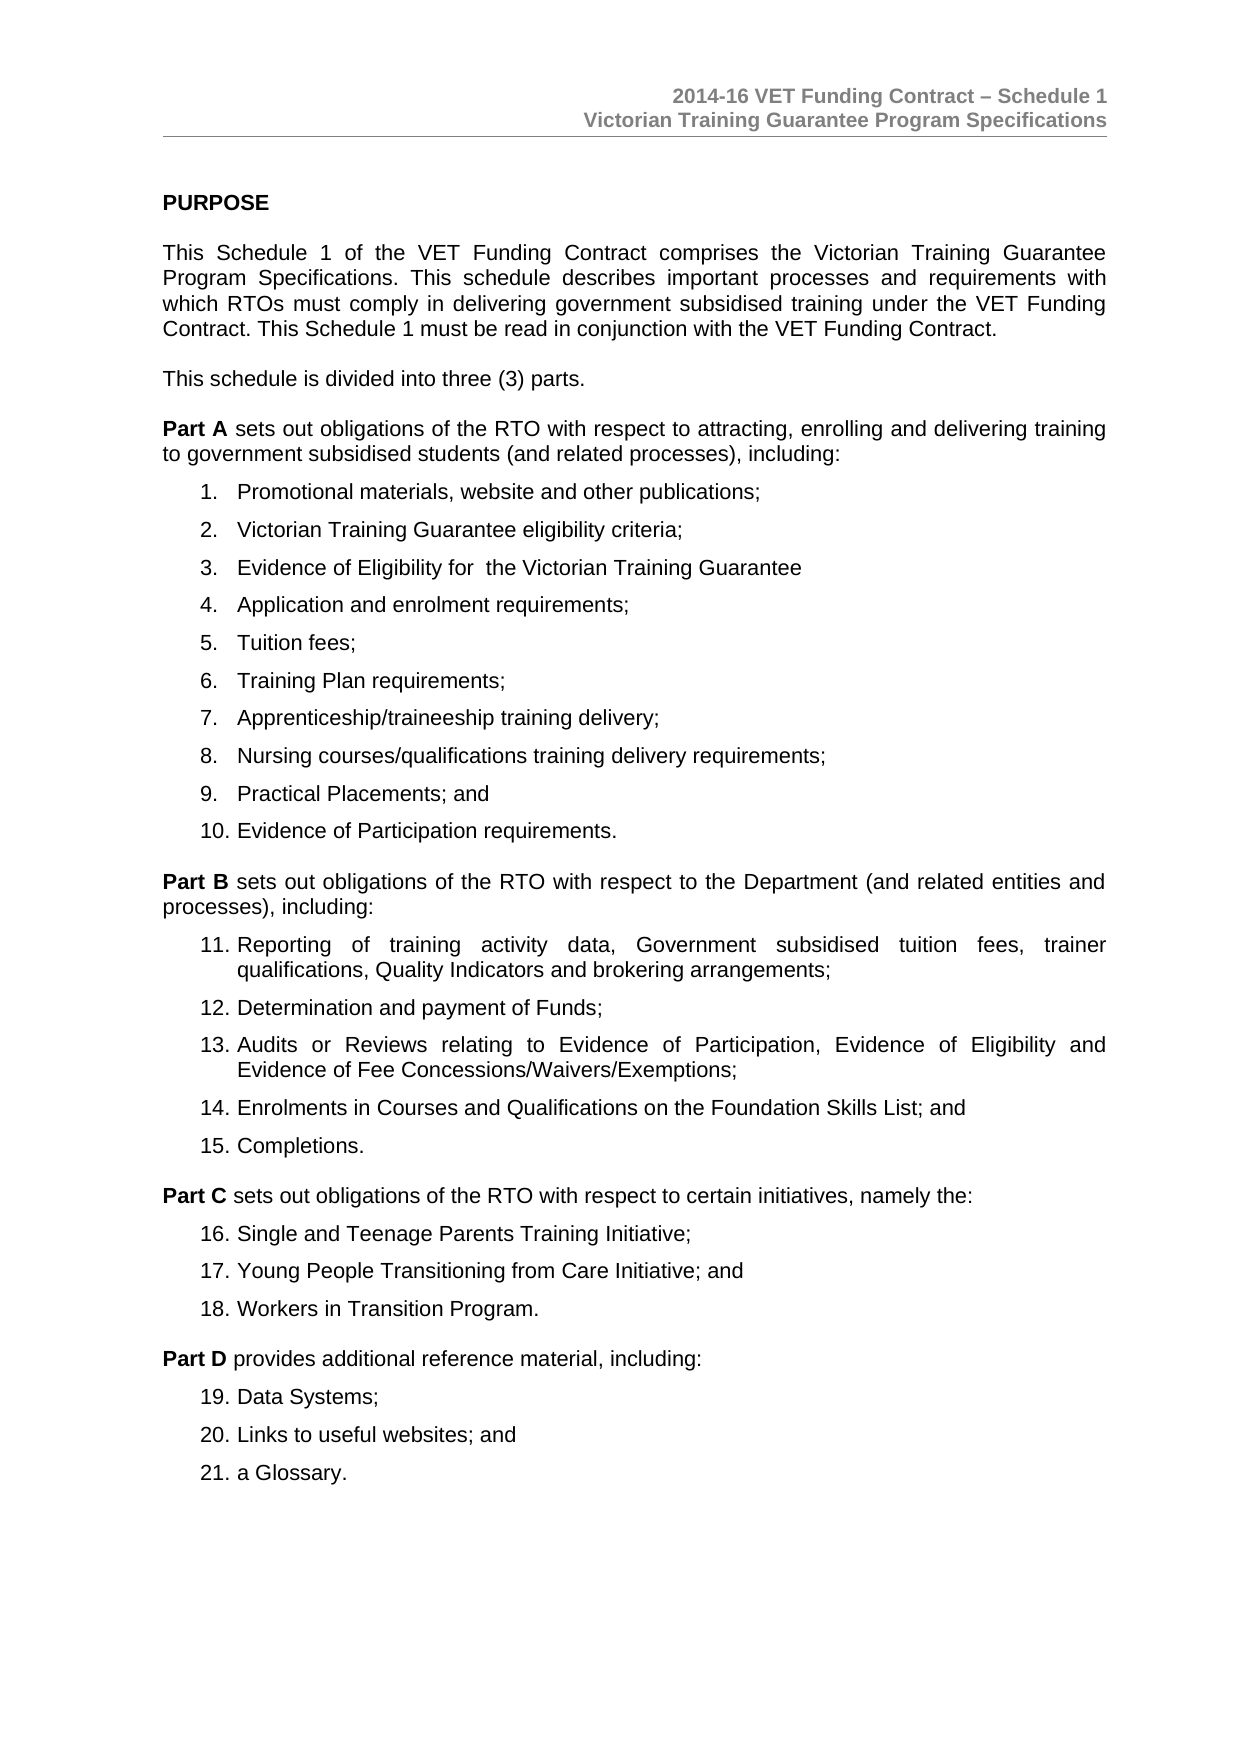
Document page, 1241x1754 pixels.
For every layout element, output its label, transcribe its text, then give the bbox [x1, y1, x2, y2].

list Workers in Transition Program. [200, 1296, 1107, 1321]
list a Glossary. [200, 1459, 1107, 1484]
list Reporting of training activity data, Government subsidised tuition fees, trainer qualifications, Quality Indicators and brokering arrangements; [200, 931, 1107, 982]
list Apprenticeship/traineeship training delivery; [200, 705, 1107, 730]
text Part A sets out obligations of the RTO with respect to attracting, enrolling and delivering training to government subsidised students (and related processes), including: [162, 416, 1107, 466]
list Young People Transitioning from Care Initiative; and [200, 1258, 1107, 1283]
list Single and Teenage Parents Training Initiative; [200, 1221, 1107, 1246]
list Tuition fees; [200, 630, 1107, 655]
list Evidence of Eligibility for the Victorian Training Guarantee [200, 554, 1107, 579]
text This Schedule 1 of the VET Funding Contract comprises the Victorian Training Guarantee Program Specifications. This schedule describes important processes and requirements with which RTOs must comply in delivering government subsidised training under the VET Funding Contract. This Schedule 1 must be read in conjunction with the VET Funding Contract. [162, 240, 1107, 341]
list Training Plan requirements; [200, 667, 1107, 693]
list Application and enrolment requirements; [200, 592, 1107, 617]
text Part D provides additional reference material, including: [162, 1346, 1107, 1371]
list Audits or Reviews relating to Evidence of Participation, Evidence of Eligibility and Evidence of Fee Concessions/Waivers/Exemptions; [200, 1032, 1107, 1082]
list Determination and payment of Funds; [200, 994, 1107, 1019]
subtitle PURPOSE [162, 190, 1107, 215]
list Nursing courses/qualifications training delivery requirements; [200, 743, 1107, 768]
list Links to useful websites; and [200, 1422, 1107, 1447]
text Part B sets out obligations of the RTO with respect to the Department (and related entities and processes), including: [162, 868, 1107, 919]
text Part C sets out obligations of the RTO with respect to certain initiatives, namely the: [162, 1183, 1107, 1208]
list Promotional materials, website and other publications; [200, 479, 1107, 504]
list Enrolments in Courses and Qualifications on the Foundation Skills List; and [200, 1095, 1107, 1120]
list Data Systems; [200, 1384, 1107, 1409]
list Practical Placements; and [200, 781, 1107, 806]
list Victorian Training Guarantee eligibility criteria; [200, 517, 1107, 542]
text This schedule is divided into three (3) parts. [162, 366, 1107, 391]
list Completions. [200, 1133, 1107, 1158]
list Evidence of Participation requirements. [200, 818, 1107, 843]
